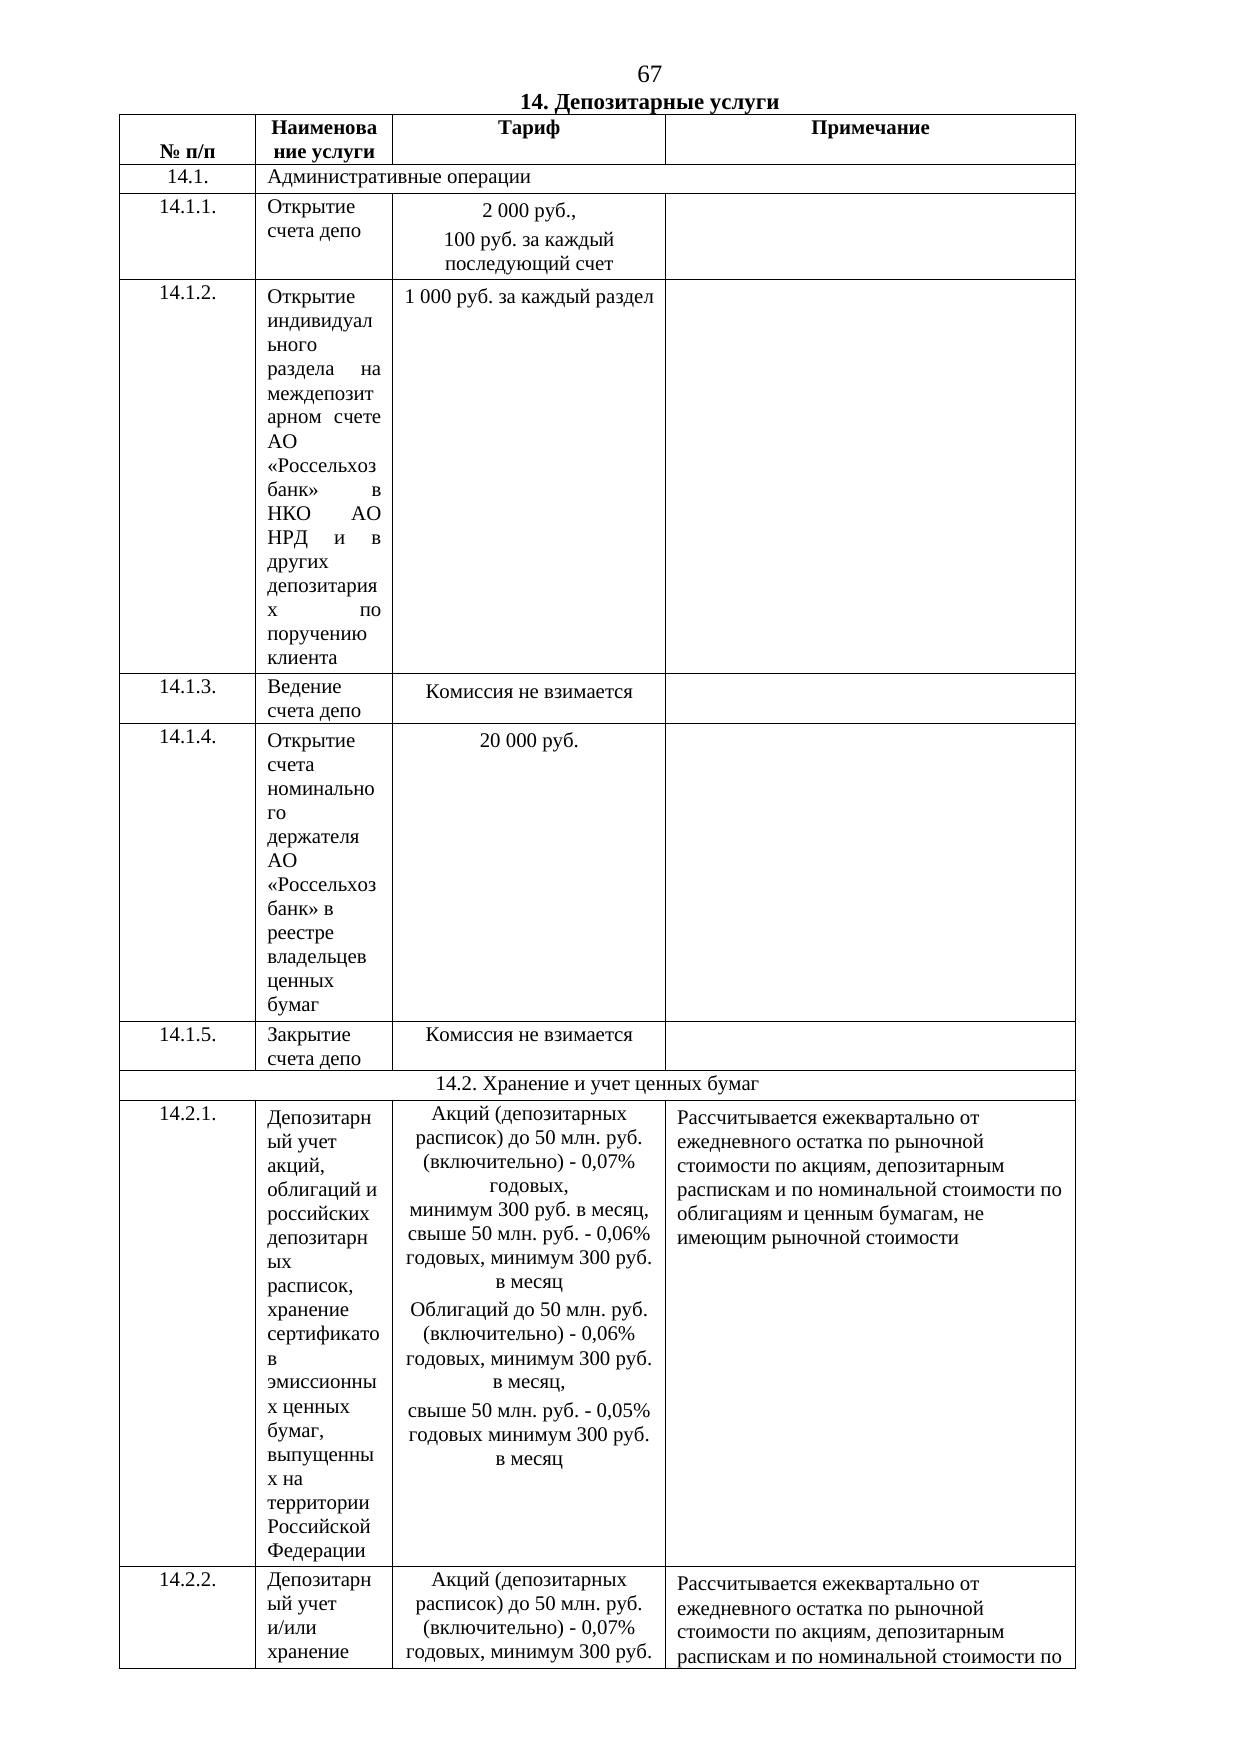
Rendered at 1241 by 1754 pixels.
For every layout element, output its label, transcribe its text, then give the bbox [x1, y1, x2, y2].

table_cell 14.2. Хранение и учет ценных бумаг [120, 1071, 1075, 1099]
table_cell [393, 1567, 665, 1668]
table_cell Открытие счета номинального держателя АО «Россельхозбанк» в реестре владельцев ценных бумаг [256, 724, 392, 1021]
table_header Тариф [393, 115, 665, 163]
table_cell [666, 194, 1075, 279]
table_cell Комиссия не взимается [393, 1022, 665, 1070]
table_cell 14.1.5. [120, 1022, 255, 1070]
table_cell Закрытие счета депо [256, 1022, 392, 1070]
table_cell 14.1.1. [120, 194, 255, 279]
table_cell Административные операции [256, 165, 1075, 193]
table_cell Открытие счета депо [256, 194, 392, 279]
table_cell 14.1.2. [120, 280, 255, 673]
table_cell Акций (депозитарных расписок) до 50 млн. руб. (включительно) - 0,07% годовых, минимум 300 руб. в месяц, свыше 50 млн. руб. - 0,06% годовых, минимум 300 руб. в месяц Облигаций до 50 млн. руб. (включительно) - 0,06% годовых, минимум 300 руб. в месяц, свыше 50 млн. руб. - 0,05% годовых минимум 300 руб. в месяц [393, 1101, 665, 1566]
table_cell [666, 674, 1075, 722]
table_cell 14.2.2. [120, 1567, 255, 1668]
table_cell Ведение счета депо [256, 674, 392, 722]
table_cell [256, 1567, 392, 1668]
table_cell 14.2.1. [120, 1101, 255, 1566]
text 14. Депозитарные услуги [134, 88, 1165, 114]
table_cell 14.1. [120, 165, 255, 193]
table_cell [666, 1022, 1075, 1070]
table_header № п/п [120, 115, 255, 163]
table_cell [666, 280, 1075, 673]
table_cell 14.1.4. [120, 724, 255, 1021]
table_header Примечание [666, 115, 1075, 163]
table_cell Депозитарный учет акций, облигаций и российских депозитарных расписок, хранение сертификатов эмиссионных ценных бумаг, выпущенных на территории Российской Федерации [256, 1101, 392, 1566]
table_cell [666, 1567, 1075, 1668]
table_cell 14.1.3. [120, 674, 255, 722]
table_cell 2 000 руб., 100 руб. за каждый последующий счет [393, 194, 665, 279]
table_header Наименование услуги [256, 115, 392, 163]
table_cell Комиссия не взимается [393, 674, 665, 722]
table_cell 20 000 руб. [393, 724, 665, 1021]
table_cell [666, 724, 1075, 1021]
table_cell 1 000 руб. за каждый раздел [393, 280, 665, 673]
table_cell Открытие индивидуального раздела на междепозитарном счете АО «Россельхозбанк» в НКО АО НРД и в других депозитариях по поручению клиента [256, 280, 392, 673]
